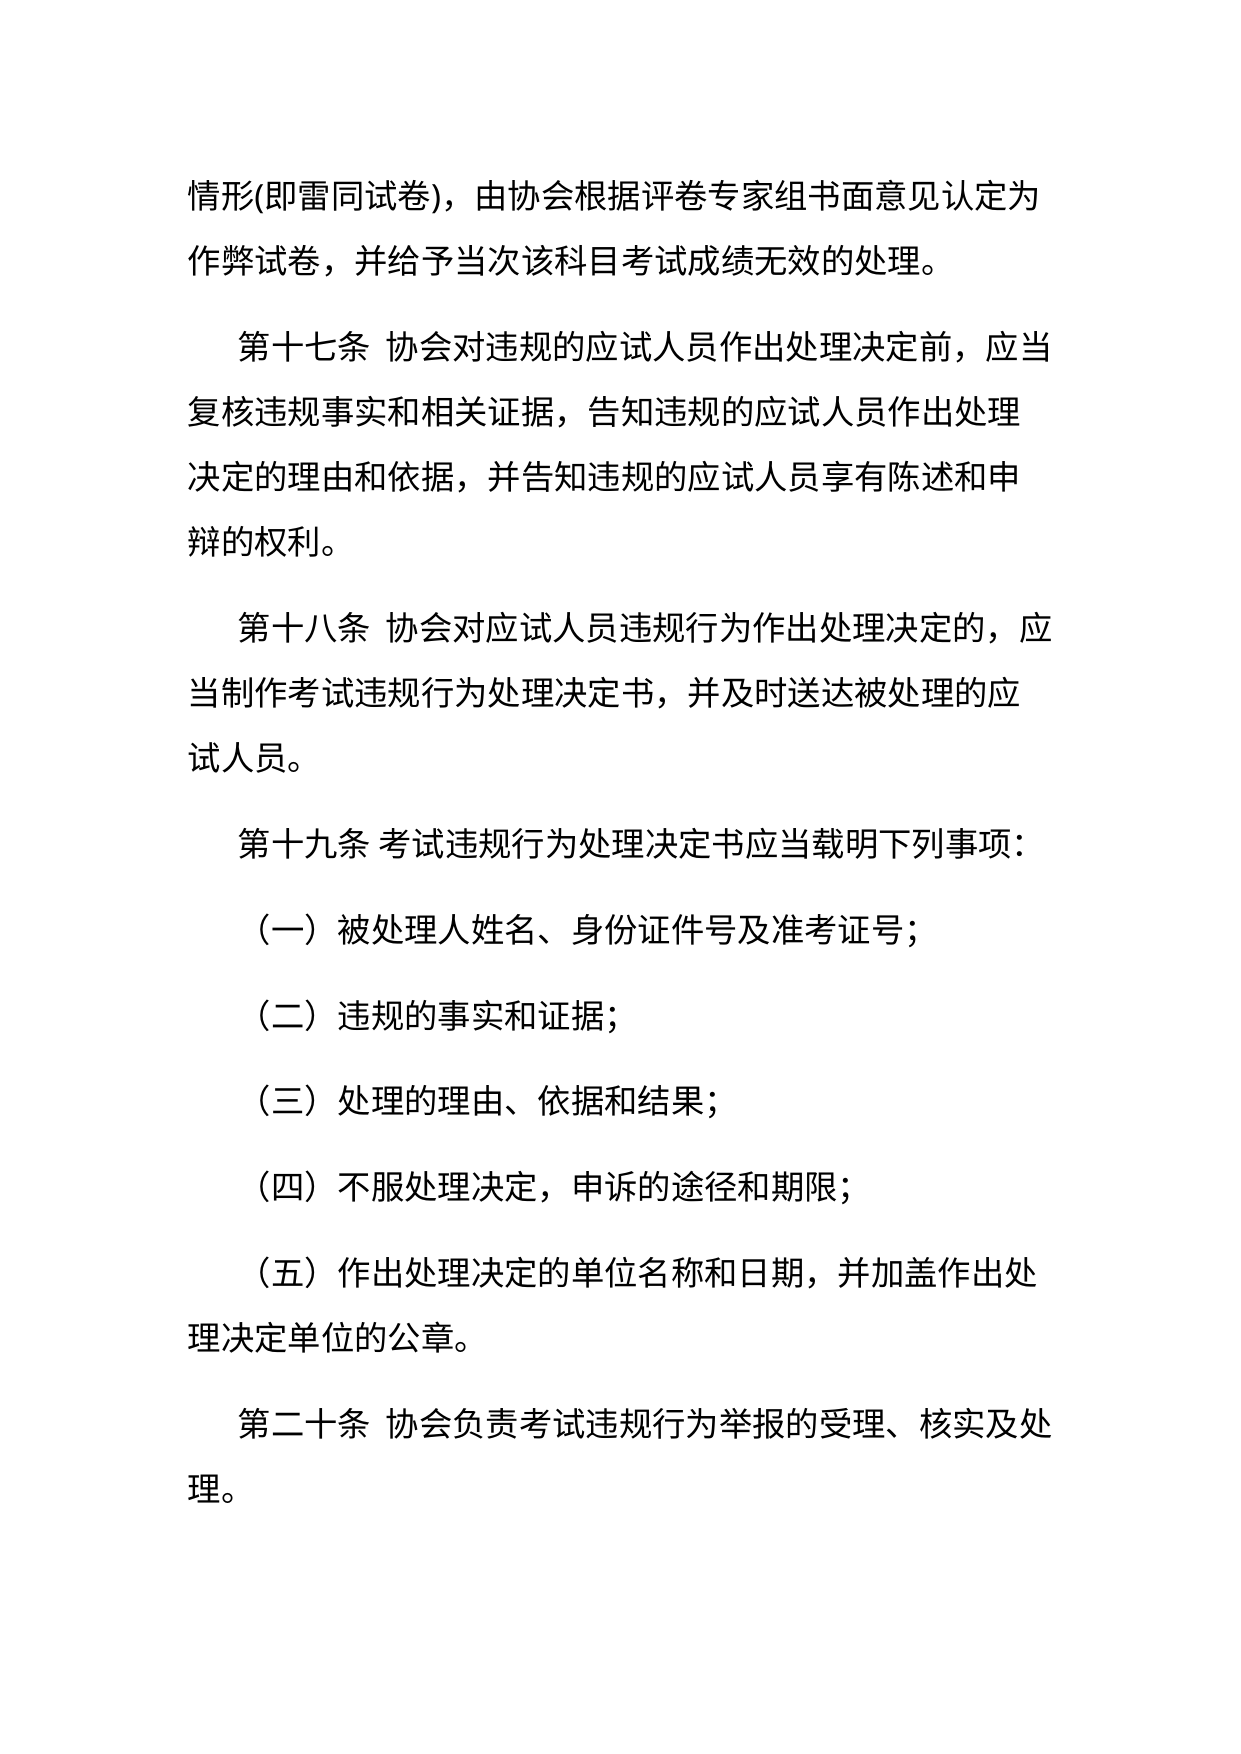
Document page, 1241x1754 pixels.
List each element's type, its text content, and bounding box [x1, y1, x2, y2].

text （一）被处理人姓名、身份证件号及准考证号； [187, 895, 1053, 960]
text 第二十条 协会负责考试违规行为举报的受理、核实及处理。 [187, 1389, 1053, 1519]
text （四）不服处理决定，申诉的途径和期限； [187, 1153, 1053, 1218]
text （三）处理的理由、依据和结果； [187, 1067, 1053, 1132]
text 第十九条 考试违规行为处理决定书应当载明下列事项： [187, 809, 1053, 874]
text 第十七条 协会对违规的应试人员作出处理决定前，应当复核违规事实和相关证据，告知违规的应试人员作出处理决定的理由和依据，并告知违规的应试人员享有陈述和申辩的权利。 [187, 313, 1053, 573]
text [187, 162, 1053, 292]
text （二）违规的事实和证据； [187, 981, 1053, 1046]
text （五）作出处理决定的单位名称和日期，并加盖作出处理决定单位的公章。 [187, 1239, 1053, 1369]
text 第十八条 协会对应试人员违规行为作出处理决定的，应当制作考试违规行为处理决定书，并及时送达被处理的应试人员。 [187, 594, 1053, 789]
